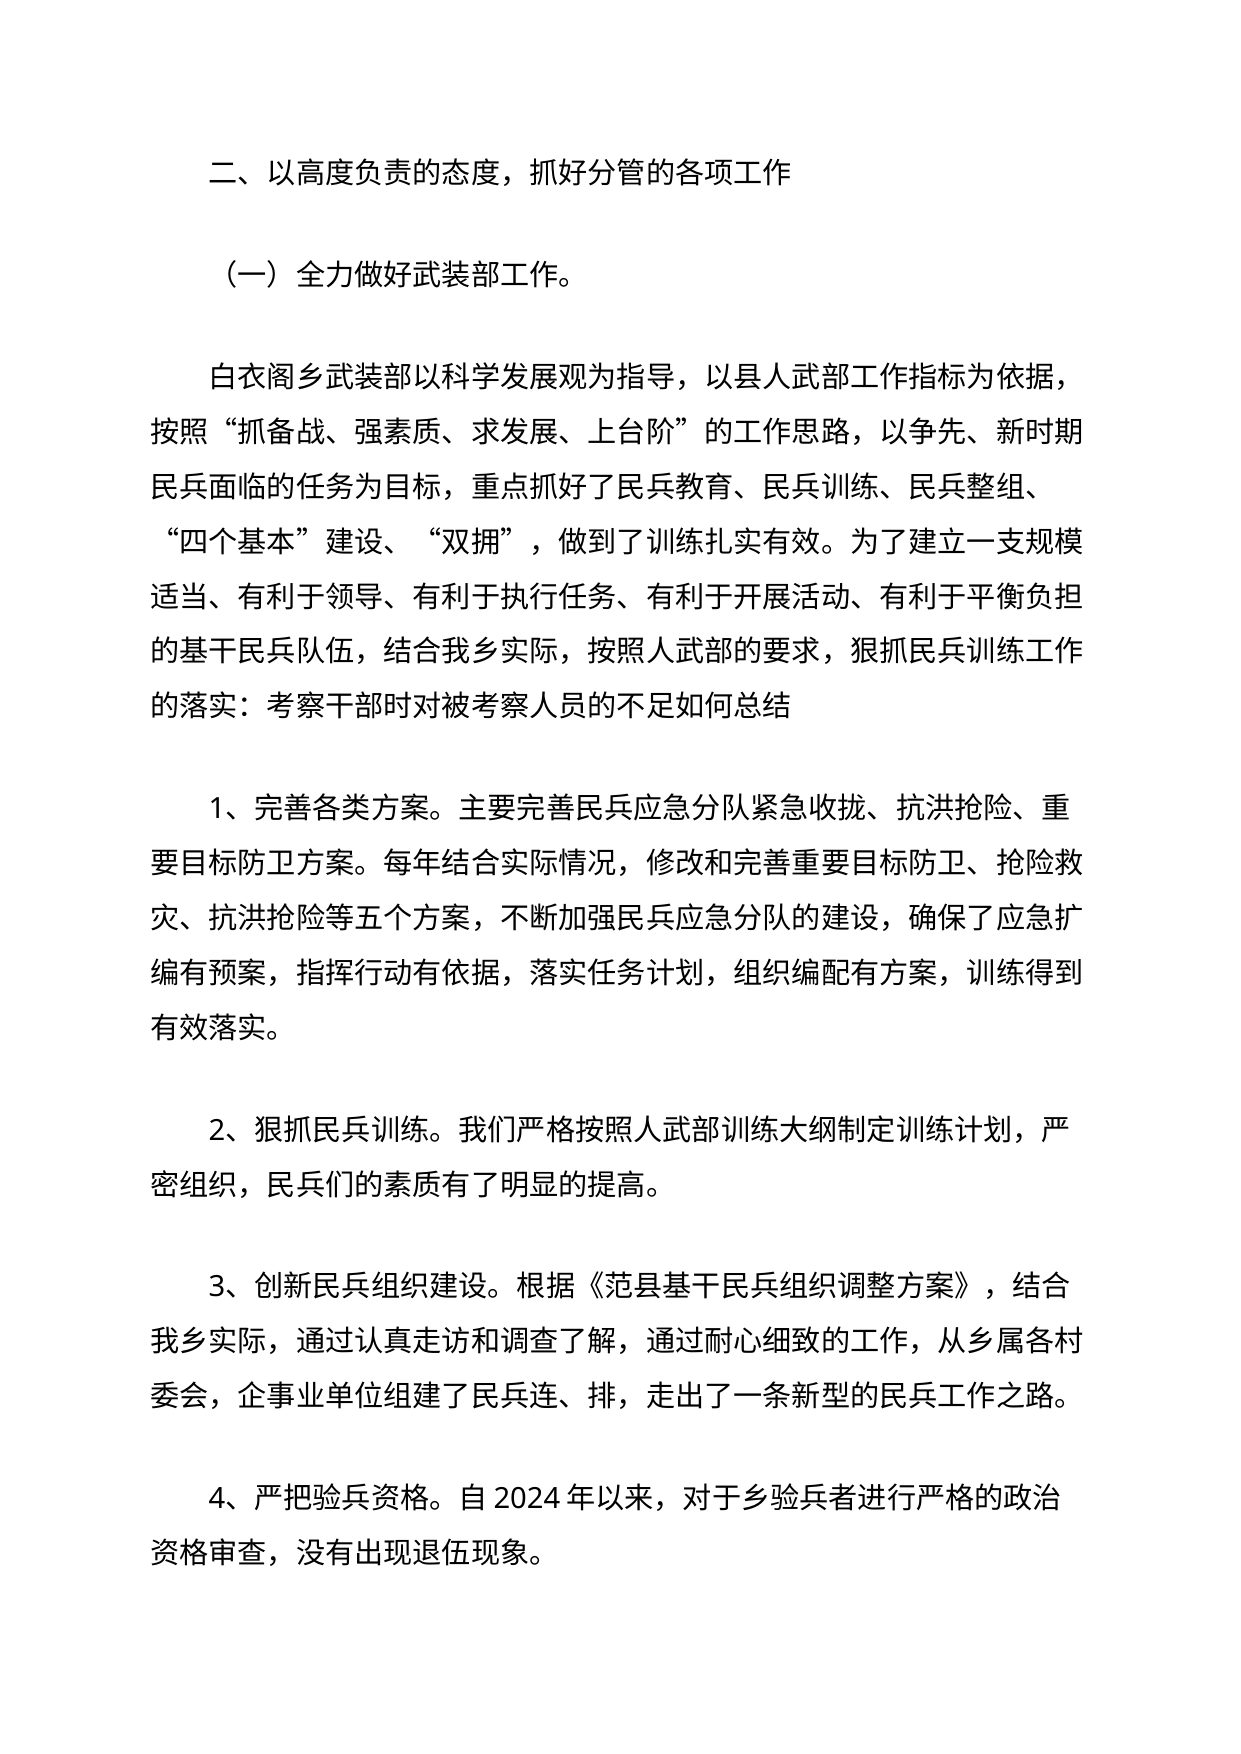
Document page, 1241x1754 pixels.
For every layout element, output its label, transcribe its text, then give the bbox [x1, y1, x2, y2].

text 白衣阁乡武装部以科学发展观为指导，以县人武部工作指标为依据，按照“抓备战、强素质、求发展、上台阶”的工作思路，以争先、新时期民兵面临的任务为目标，重点抓好了民兵教育、民兵训练、民兵整组、“四个基本”建设、“双拥”，做到了训练扎实有效。为了建立一支规模适当、有利于领导、有利于执行任务、有利于开展活动、有利于平衡负担的基干民兵队伍，结合我乡实际，按照人武部的要求，狠抓民兵训练工作的落实：考察干部时对被考察人员的不足如何总结 [150, 353, 1090, 725]
text 3、创新民兵组织建设。根据《范县基干民兵组织调整方案》，结合我乡实际，通过认真走访和调查了解，通过耐心细致的工作，从乡属各村委会，企事业单位组建了民兵连、排，走出了一条新型的民兵工作之路。 [150, 1263, 1090, 1415]
text 二、以高度负责的态度，抓好分管的各项工作 [150, 150, 1090, 192]
text 1、完善各类方案。主要完善民兵应急分队紧急收拢、抗洪抢险、重要目标防卫方案。每年结合实际情况，修改和完善重要目标防卫、抢险救灾、抗洪抢险等五个方案，不断加强民兵应急分队的建设，确保了应急扩编有预案，指挥行动有依据，落实任务计划，组织编配有方案，训练得到有效落实。 [150, 785, 1090, 1047]
text 2、狠抓民兵训练。我们严格按照人武部训练大纲制定训练计划，严密组织，民兵们的素质有了明显的提高。 [150, 1106, 1090, 1203]
text 4、严把验兵资格。自2024年以来，对于乡验兵者进行严格的政治资格审查，没有出现退伍现象。 [150, 1474, 1090, 1572]
text （一）全力做好武装部工作。 [150, 252, 1090, 294]
